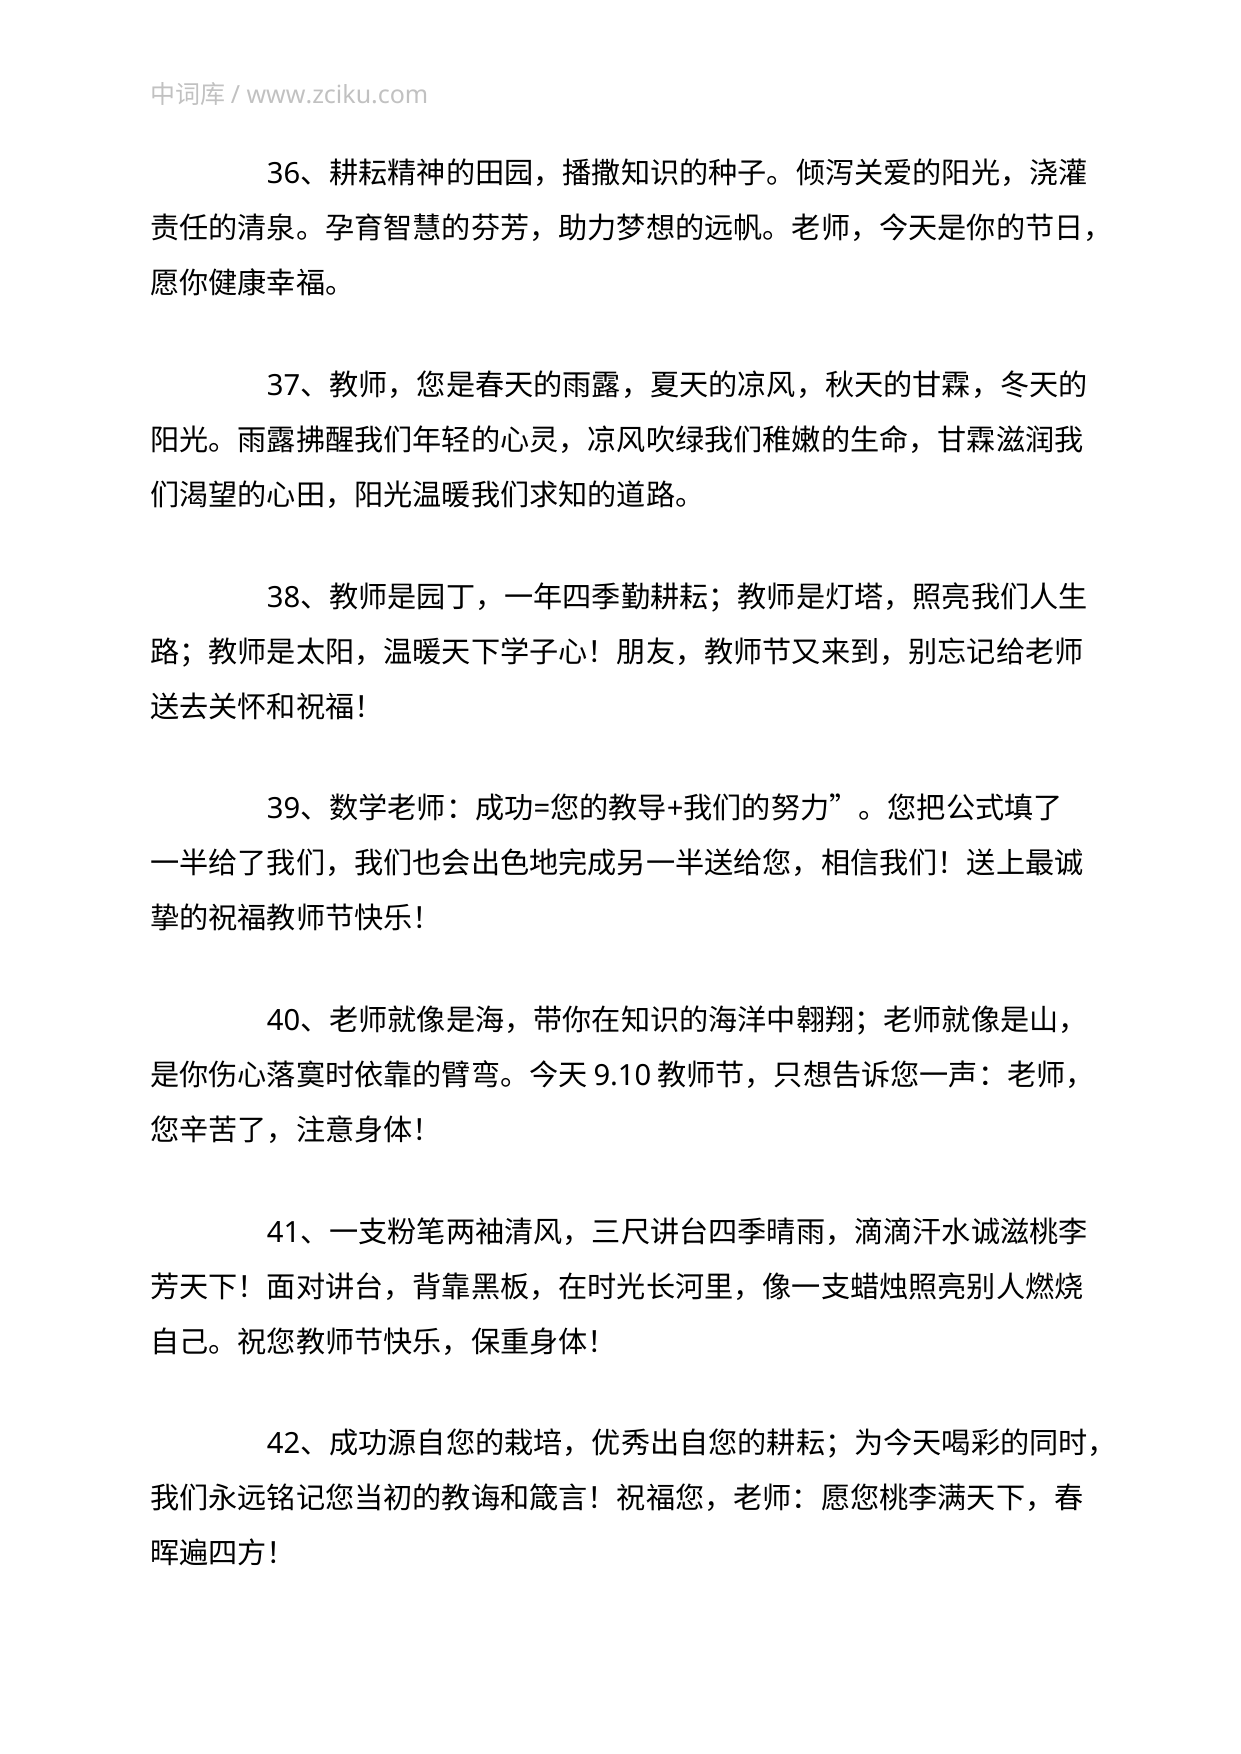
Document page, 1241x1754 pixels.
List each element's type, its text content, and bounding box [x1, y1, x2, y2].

text 40、老师就像是海，带你在知识的海洋中翱翔；老师就像是山，是你伤心落寞时依靠的臂弯。今天9.10教师节，只想告诉您一声：老师，您辛苦了，注意身体！ [150, 997, 1090, 1149]
text 36、耕耘精神的田园，播撒知识的种子。倾泻关爱的阳光，浇灌责任的清泉。孕育智慧的芬芳，助力梦想的远帆。老师，今天是你的节日，愿你健康幸福。 [150, 150, 1090, 302]
text 41、一支粉笔两袖清风，三尺讲台四季晴雨，滴滴汗水诚滋桃李芳天下！面对讲台，背靠黑板，在时光长河里，像一支蜡烛照亮别人燃烧自己。祝您教师节快乐，保重身体！ [150, 1208, 1090, 1361]
text 37、教师，您是春天的雨露，夏天的凉风，秋天的甘霖，冬天的阳光。雨露拂醒我们年轻的心灵，凉风吹绿我们稚嫩的生命，甘霖滋润我们渴望的心田，阳光温暖我们求知的道路。 [150, 362, 1090, 514]
text 39、数学老师：成功=您的教导+我们的努力”。您把公式填了一半给了我们，我们也会出色地完成另一半送给您，相信我们！送上最诚挚的祝福教师节快乐！ [150, 785, 1090, 937]
text 38、教师是园丁，一年四季勤耕耘；教师是灯塔，照亮我们人生路；教师是太阳，温暖天下学子心！朋友，教师节又来到，别忘记给老师送去关怀和祝福！ [150, 573, 1090, 726]
text 42、成功源自您的栽培，优秀出自您的耕耘；为今天喝彩的同时，我们永远铭记您当初的教诲和箴言！祝福您，老师：愿您桃李满天下，春晖遍四方！ [150, 1420, 1090, 1572]
